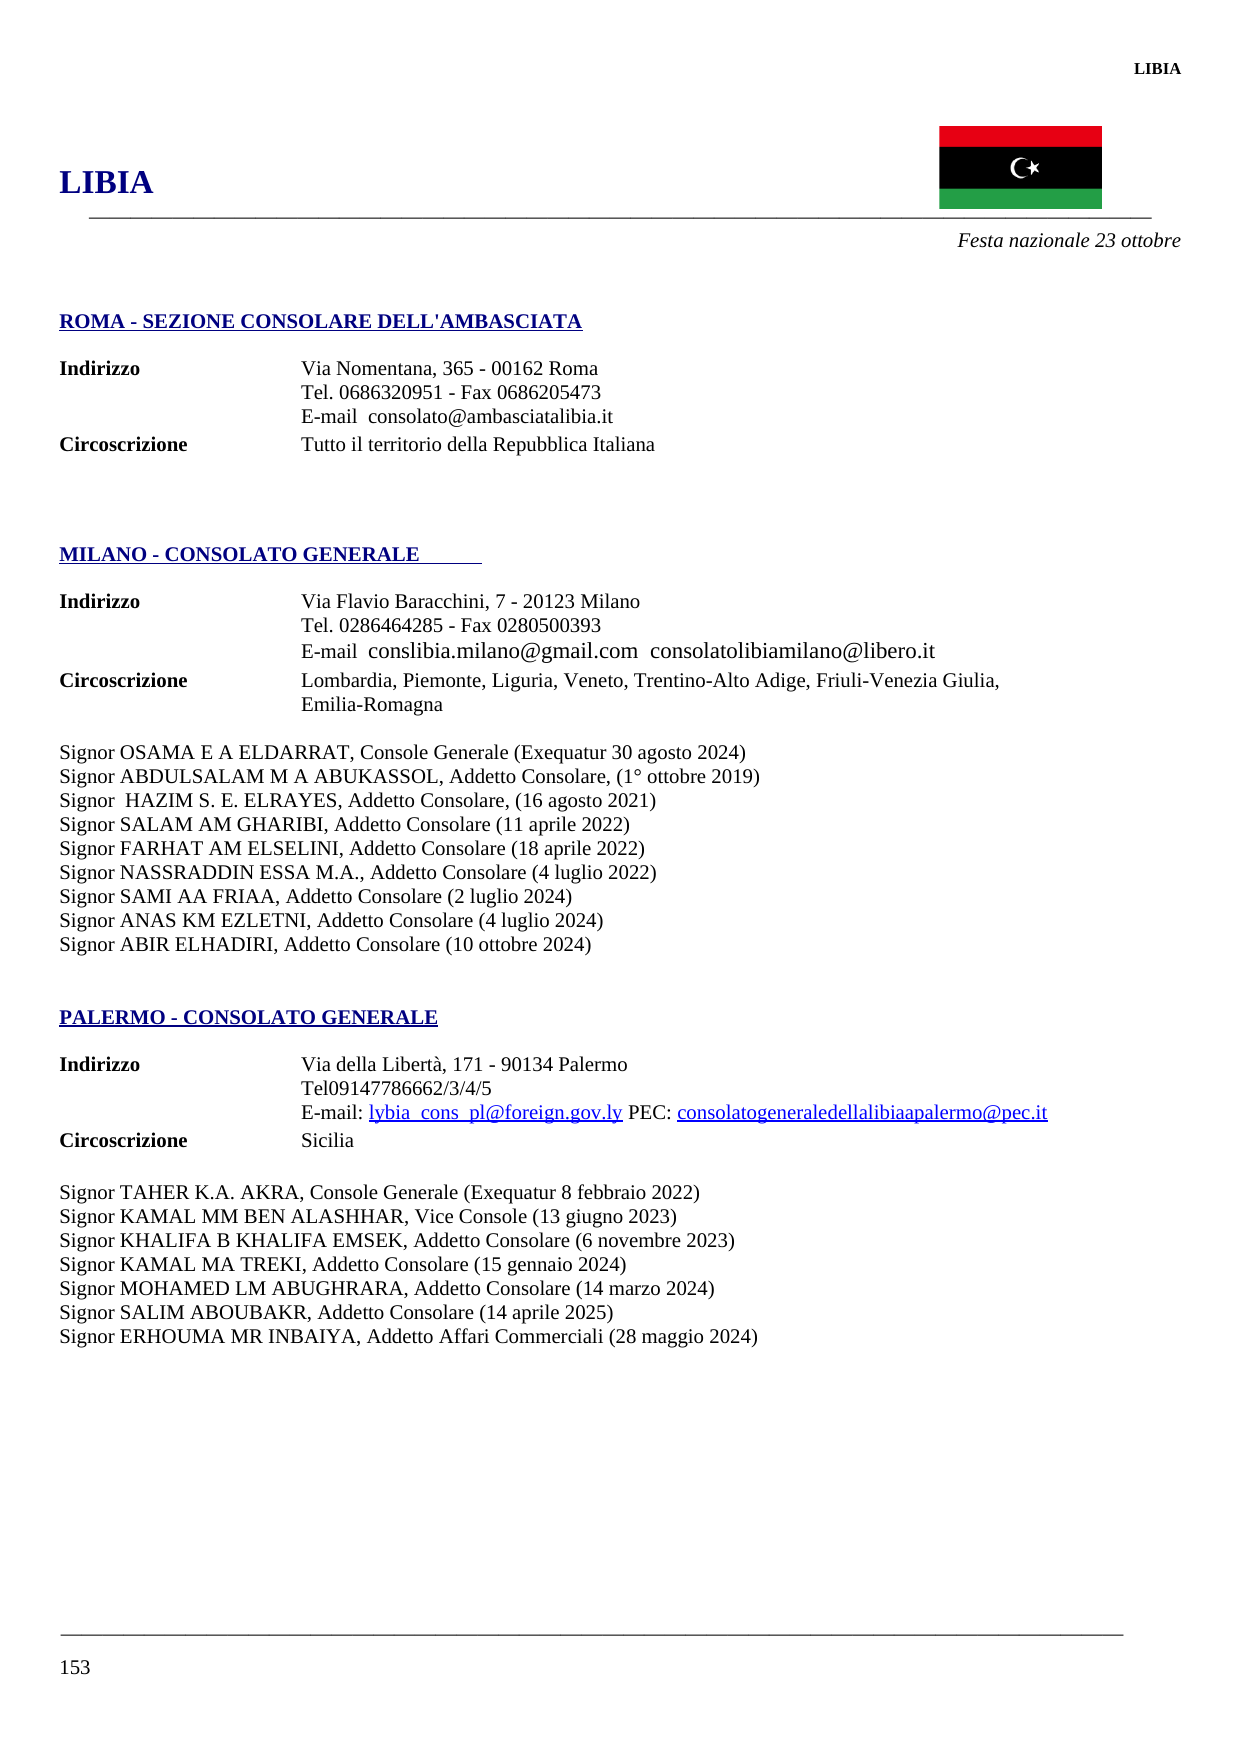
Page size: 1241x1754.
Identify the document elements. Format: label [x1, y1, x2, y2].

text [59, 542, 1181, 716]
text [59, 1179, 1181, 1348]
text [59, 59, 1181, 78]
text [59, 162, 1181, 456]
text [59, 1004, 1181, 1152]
picture [939, 126, 1102, 209]
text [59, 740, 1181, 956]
